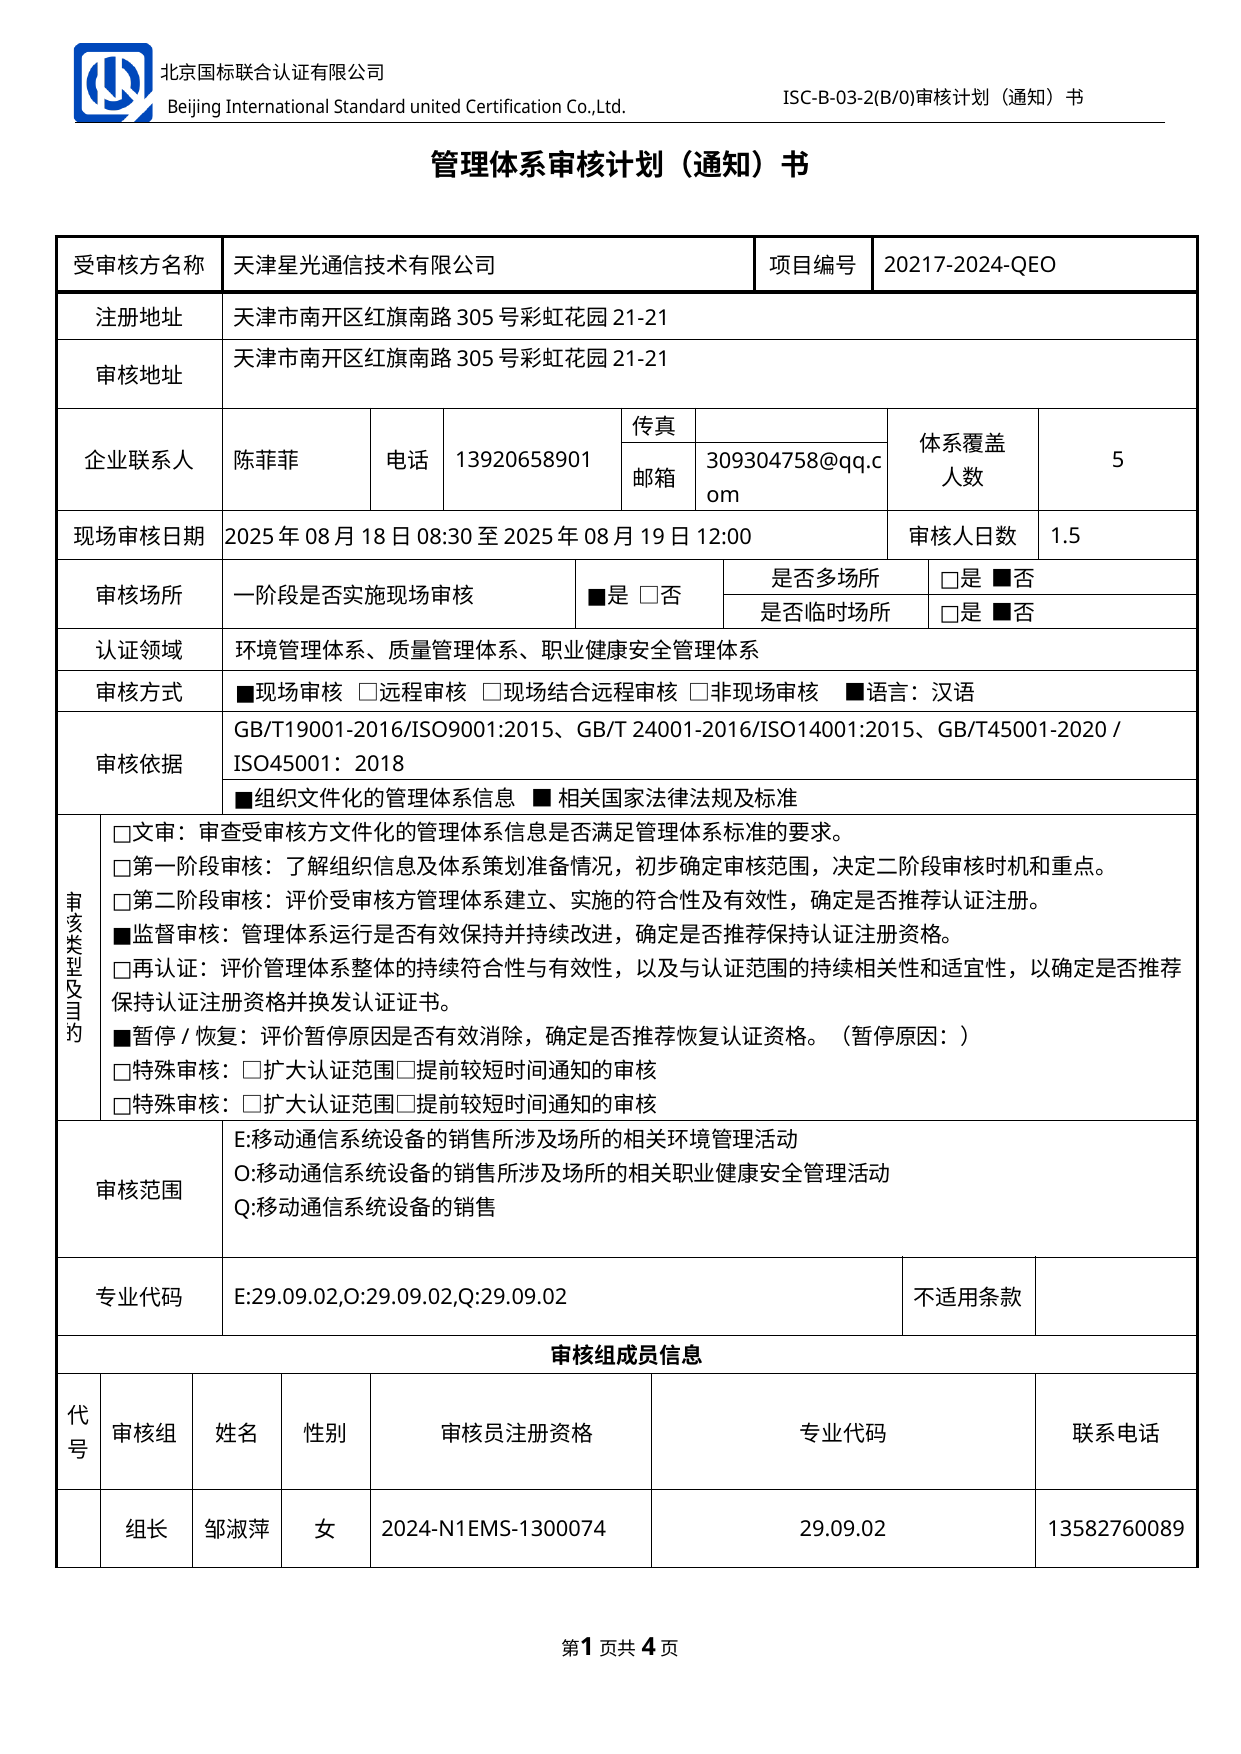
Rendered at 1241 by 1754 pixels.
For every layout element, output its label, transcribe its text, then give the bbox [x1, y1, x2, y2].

table_cell 性别 [282, 1374, 370, 1489]
table_cell 审核组 [101, 1374, 192, 1489]
table_cell 企业联系人 [58, 409, 222, 510]
table_cell 组长 [101, 1490, 192, 1567]
table_header 20217-2024-QEO [874, 238, 1196, 290]
table_cell 姓名 [193, 1374, 281, 1489]
table_cell □是 ■否 [929, 560, 1196, 593]
table_cell ■是 □否 [576, 560, 723, 628]
table_cell 传真 [622, 409, 695, 442]
table_cell 环境管理体系、质量管理体系、职业健康安全管理体系 [223, 629, 1196, 669]
table_cell 13920658901 [444, 409, 621, 510]
table_cell 一阶段是否实施现场审核 [223, 560, 575, 628]
table_cell 审核依据 [58, 712, 222, 814]
table_cell 邹淑萍 [193, 1490, 281, 1567]
picture [73, 43, 153, 123]
table_cell 审核方式 [58, 671, 222, 711]
table_cell [696, 409, 887, 442]
table_cell 审核类型及目的 [58, 815, 100, 1120]
table_cell 现场审核日期 [58, 511, 222, 559]
table_header 项目编号 [756, 238, 871, 290]
table_cell 天津市南开区红旗南路305号彩虹花园21-21 [223, 340, 1196, 407]
table_cell 1.5 [1039, 511, 1196, 559]
table_cell 专业代码 [58, 1258, 222, 1335]
table_cell □文审：审查受审核方文件化的管理体系信息是否满足管理体系标准的要求。 □第一阶段审核：了解组织信息及体系策划准备情况，初步确定审核范围，决定二阶段审核时机和重点。 □第二阶段审核：评价受审核方管理体系建立、实施的符合性及有效性，确定是否推荐认证注册。 ■监督审核：管理体系运行是否有效保持并持续改进，确定是否推荐保持认证注册资格。 □再认证：评价管理体系整体的持续符合性与有效性，以及与认证范围的持续相关性和适宜性，以确定是否推荐保持认证注册资格并换发认证证书。 ■暂停 / 恢复：评价暂停原因是否有效消除，确定是否推荐恢复认证资格。（暂停原因：） □特殊审核：□扩大认证范围□提前较短时间通知的审核 □特殊审核：□扩大认证范围□提前较短时间通知的审核 [101, 815, 1196, 1120]
table_cell 女 [282, 1490, 370, 1567]
table_cell □是 ■否 [929, 595, 1196, 628]
table_cell 29.09.02 [652, 1490, 1035, 1567]
table_cell 陈菲菲 [223, 409, 370, 510]
table_cell 审核组成员信息 [58, 1336, 1196, 1373]
table_cell 认证领域 [58, 629, 222, 669]
table_header 天津星光通信技术有限公司 [224, 238, 753, 290]
table_cell 代号 [58, 1374, 100, 1489]
table_cell 审核场所 [58, 560, 222, 628]
table_cell [1036, 1258, 1196, 1335]
table_cell 体系覆盖 人数 [888, 409, 1038, 510]
table_cell 天津市南开区红旗南路305号彩虹花园21-21 [223, 294, 1196, 339]
table_cell ■现场审核 □远程审核 □现场结合远程审核 □非现场审核 ■语言：汉语 [223, 671, 1196, 711]
table_cell 注册地址 [58, 294, 222, 339]
table_cell 是否多场所 [724, 560, 928, 593]
table_cell [58, 1490, 100, 1567]
table_cell 专业代码 [652, 1374, 1035, 1489]
table_cell 审核人日数 [888, 511, 1038, 559]
table_cell 审核范围 [58, 1121, 222, 1256]
table_cell GB/T19001-2016/ISO9001:2015、GB/T 24001-2016/ISO14001:2015、GB/T45001-2020 / ISO45001：2018 [223, 712, 1196, 779]
table_header 受审核方名称 [58, 238, 221, 290]
text 管理体系审核计划（通知）书 [75, 129, 1165, 197]
table_cell 联系电话 [1036, 1374, 1196, 1489]
table_cell 2024-N1EMS-1300074 [371, 1490, 651, 1567]
table_cell 审核员注册资格 [371, 1374, 651, 1489]
table_cell 2025年08月18日 08:30至2025年08月19日 12:00 [223, 511, 887, 559]
table_cell 邮箱 [622, 443, 695, 510]
table_cell ■组织文件化的管理体系信息 ■ 相关国家法律法规及标准 [223, 780, 1196, 814]
table_cell 5 [1039, 409, 1196, 510]
table_cell 309304758@qq.com [696, 443, 887, 510]
table_cell 审核地址 [58, 340, 222, 407]
table_cell 电话 [371, 409, 443, 510]
table_cell E:移动通信系统设备的销售所涉及场所的相关环境管理活动 O:移动通信系统设备的销售所涉及场所的相关职业健康安全管理活动 Q:移动通信系统设备的销售 [223, 1121, 1196, 1256]
table_cell 是否临时场所 [724, 595, 928, 628]
table_cell 不适用条款 [903, 1258, 1035, 1335]
table_cell 13582760089 [1036, 1490, 1196, 1567]
table_cell E:29.09.02,O:29.09.02,Q:29.09.02 [223, 1258, 902, 1335]
